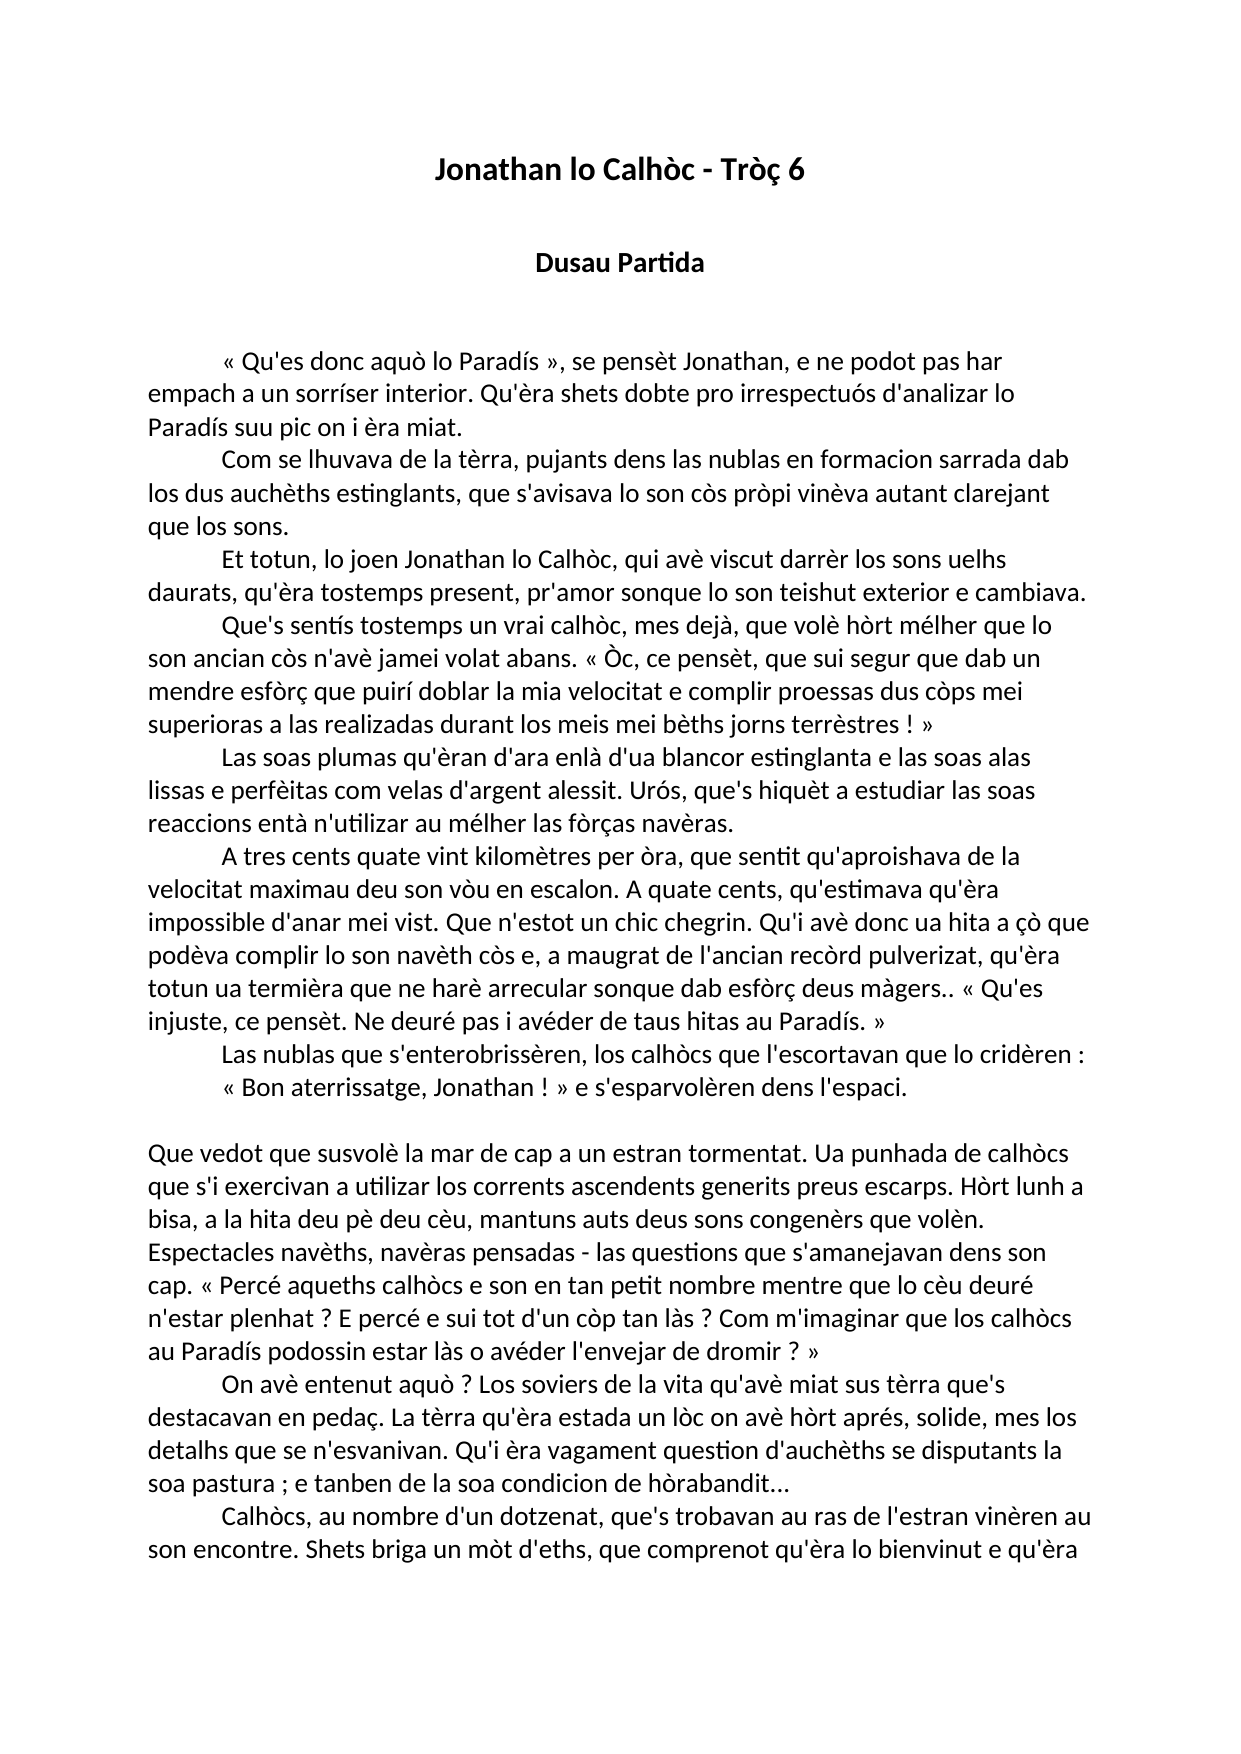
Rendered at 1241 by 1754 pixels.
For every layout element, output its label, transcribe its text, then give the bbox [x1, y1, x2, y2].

text Las nublas que s'enterobrissèren, los calhòcs que l'escortavan que lo cridèren : [148, 1037, 1093, 1070]
text « Bon aterrissatge, Jonathan ! » e s'esparvolèren dens l'espaci. [148, 1070, 1093, 1103]
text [148, 1499, 1093, 1565]
text Que vedot que susvolè la mar de cap a un estran tormentat. Ua punhada de calhòcs que s'i exercivan a utilizar los corrents ascendents generits preus escarps. Hòrt lunh a bisa, a la hita deu pè deu cèu, mantuns auts deus sons congenèrs que volèn. Espectacles navèths, navèras pensadas - las questions que s'amanejavan dens son cap. « Percé aqueths calhòcs e son en tan petit nombre mentre que lo cèu deuré n'estar plenhat ? E percé e sui tot d'un còp tan làs ? Com m'imaginar que los calhòcs au Paradís podossin estar làs o avéder l'envejar de dromir ? » [148, 1136, 1093, 1367]
text « Qu'es donc aquò lo Paradís », se pensèt Jonathan, e ne podot pas har empach a un sorríser interior. Qu'èra shets dobte pro irrespectuós d'analizar lo Paradís suu pic on i èra miat. [148, 344, 1093, 443]
text Com se lhuvava de la tèrra, pujants dens las nublas en formacion sarrada dab los dus auchèths estinglants, que s'avisava lo son còs pròpi vinèva autant clarejant que los sons. [148, 443, 1093, 542]
text Et totun, lo joen Jonathan lo Calhòc, qui avè viscut darrèr los sons uelhs daurats, qu'èra tostemps present, pr'amor sonque lo son teishut exterior e cambiava. [148, 542, 1093, 608]
text A tres cents quate vint kilomètres per òra, que sentit qu'aproishava de la velocitat maximau deu son vòu en escalon. A quate cents, qu'estimava qu'èra impossible d'anar mei vist. Que n'estot un chic chegrin. Qu'i avè donc ua hita a çò que podèva complir lo son navèth còs e, a maugrat de l'ancian recòrd pulverizat, qu'èra totun ua termièra que ne harè arrecular sonque dab esfòrç deus màgers.. « Qu'es injuste, ce pensèt. Ne deuré pas i avéder de taus hitas au Paradís. » [148, 839, 1093, 1037]
text Que's sentís tostemps un vrai calhòc, mes dejà, que volè hòrt mélher que lo son ancian còs n'avè jamei volat abans. « Òc, ce pensèt, que sui segur que dab un mendre esfòrç que puirí doblar la mia velocitat e complir proessas dus còps mei superioras a las realizadas durant los meis mei bèths jorns terrèstres ! » [148, 608, 1093, 740]
text On avè entenut aquò ? Los soviers de la vita qu'avè miat sus tèrra que's destacavan en pedaç. La tèrra qu'èra estada un lòc on avè hòrt aprés, solide, mes los detalhs que se n'esvanivan. Qu'i èra vagament question d'auchèths se disputants la soa pastura ; e tanben de la soa condicion de hòrabandit... [148, 1367, 1093, 1499]
text Dusau Partida [148, 244, 1093, 280]
text Las soas plumas qu'èran d'ara enlà d'ua blancor estinglanta e las soas alas lissas e perfèitas com velas d'argent alessit. Urós, que's hiquèt a estudiar las soas reaccions entà n'utilizar au mélher las fòrças navèras. [148, 740, 1093, 839]
text Jonathan lo Calhòc - Tròç 6 [148, 148, 1093, 188]
